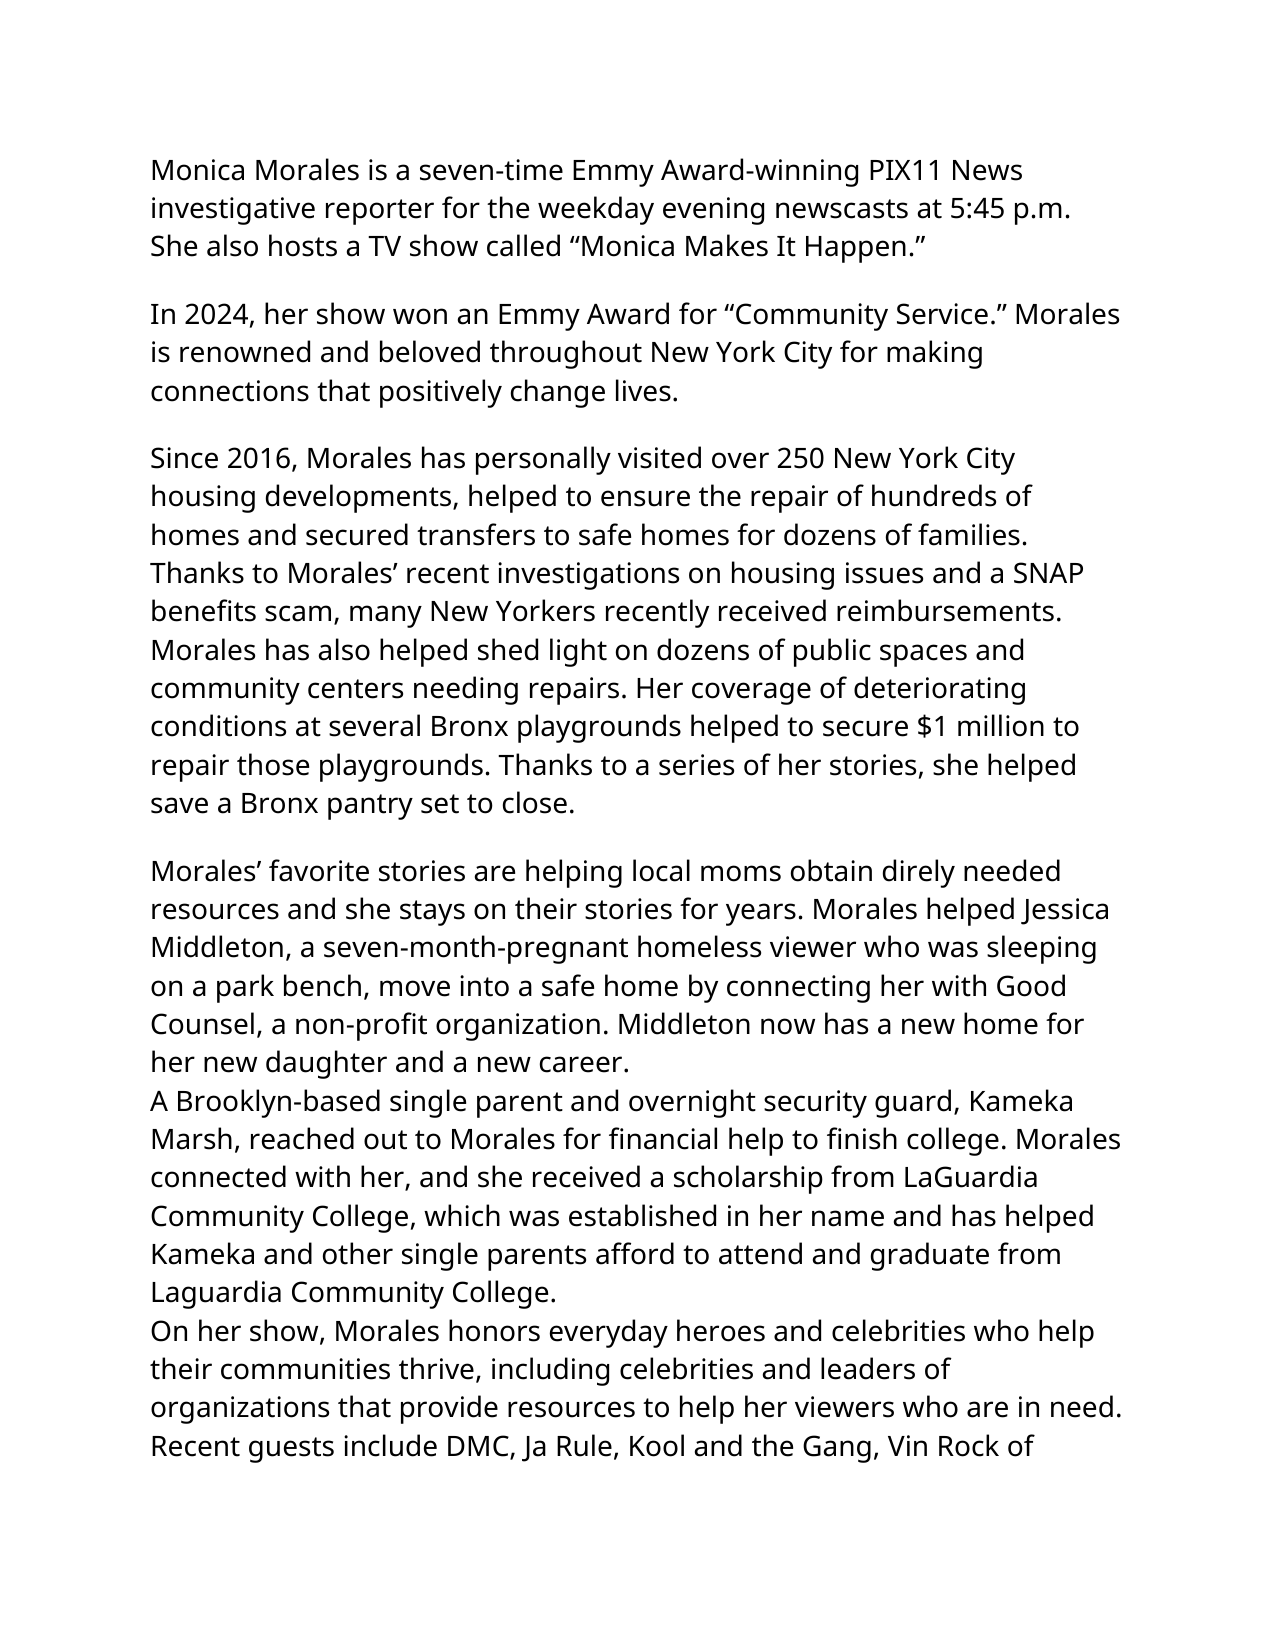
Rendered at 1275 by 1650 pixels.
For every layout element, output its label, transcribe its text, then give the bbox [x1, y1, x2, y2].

text Since 2016, Morales has personally visited over 250 New York City housing developments, helped to ensure the repair of hundreds of homes and secured transfers to safe homes for dozens of families. Thanks to Morales’ recent investigations on housing issues and a SNAP benefits scam, many New Yorkers recently received reimbursements. Morales has also helped shed light on dozens of public spaces and community centers needing repairs. Her coverage of deteriorating conditions at several Bronx playgrounds helped to secure $1 million to repair those playgrounds. Thanks to a series of her stories, she helped save a Bronx pantry set to close. [150, 438, 1125, 822]
text A Brooklyn-based single parent and overnight security guard, Kameka Marsh, reached out to Morales for financial help to finish college. Morales connected with her, and she received a scholarship from LaGuardia Community College, which was established in her name and has helped Kameka and other single parents afford to attend and graduate from Laguardia Community College. [150, 1081, 1125, 1311]
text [150, 1311, 1125, 1464]
text In 2024, her show won an Emmy Award for “Community Service.” Morales is renowned and beloved throughout New York City for making connections that positively change lives. [150, 294, 1125, 409]
text Morales’ favorite stories are helping local moms obtain direly needed resources and she stays on their stories for years. Morales helped Jessica Middleton, a seven-month-pregnant homeless viewer who was sleeping on a park bench, move into a safe home by connecting her with Good Counsel, a non-profit organization. Middleton now has a new home for her new daughter and a new career. [150, 851, 1125, 1081]
text Monica Morales is a seven-time Emmy Award-winning PIX11 News investigative reporter for the weekday evening newscasts at 5:45 p.m. She also hosts a TV show called “Monica Makes It Happen.” [150, 150, 1125, 265]
